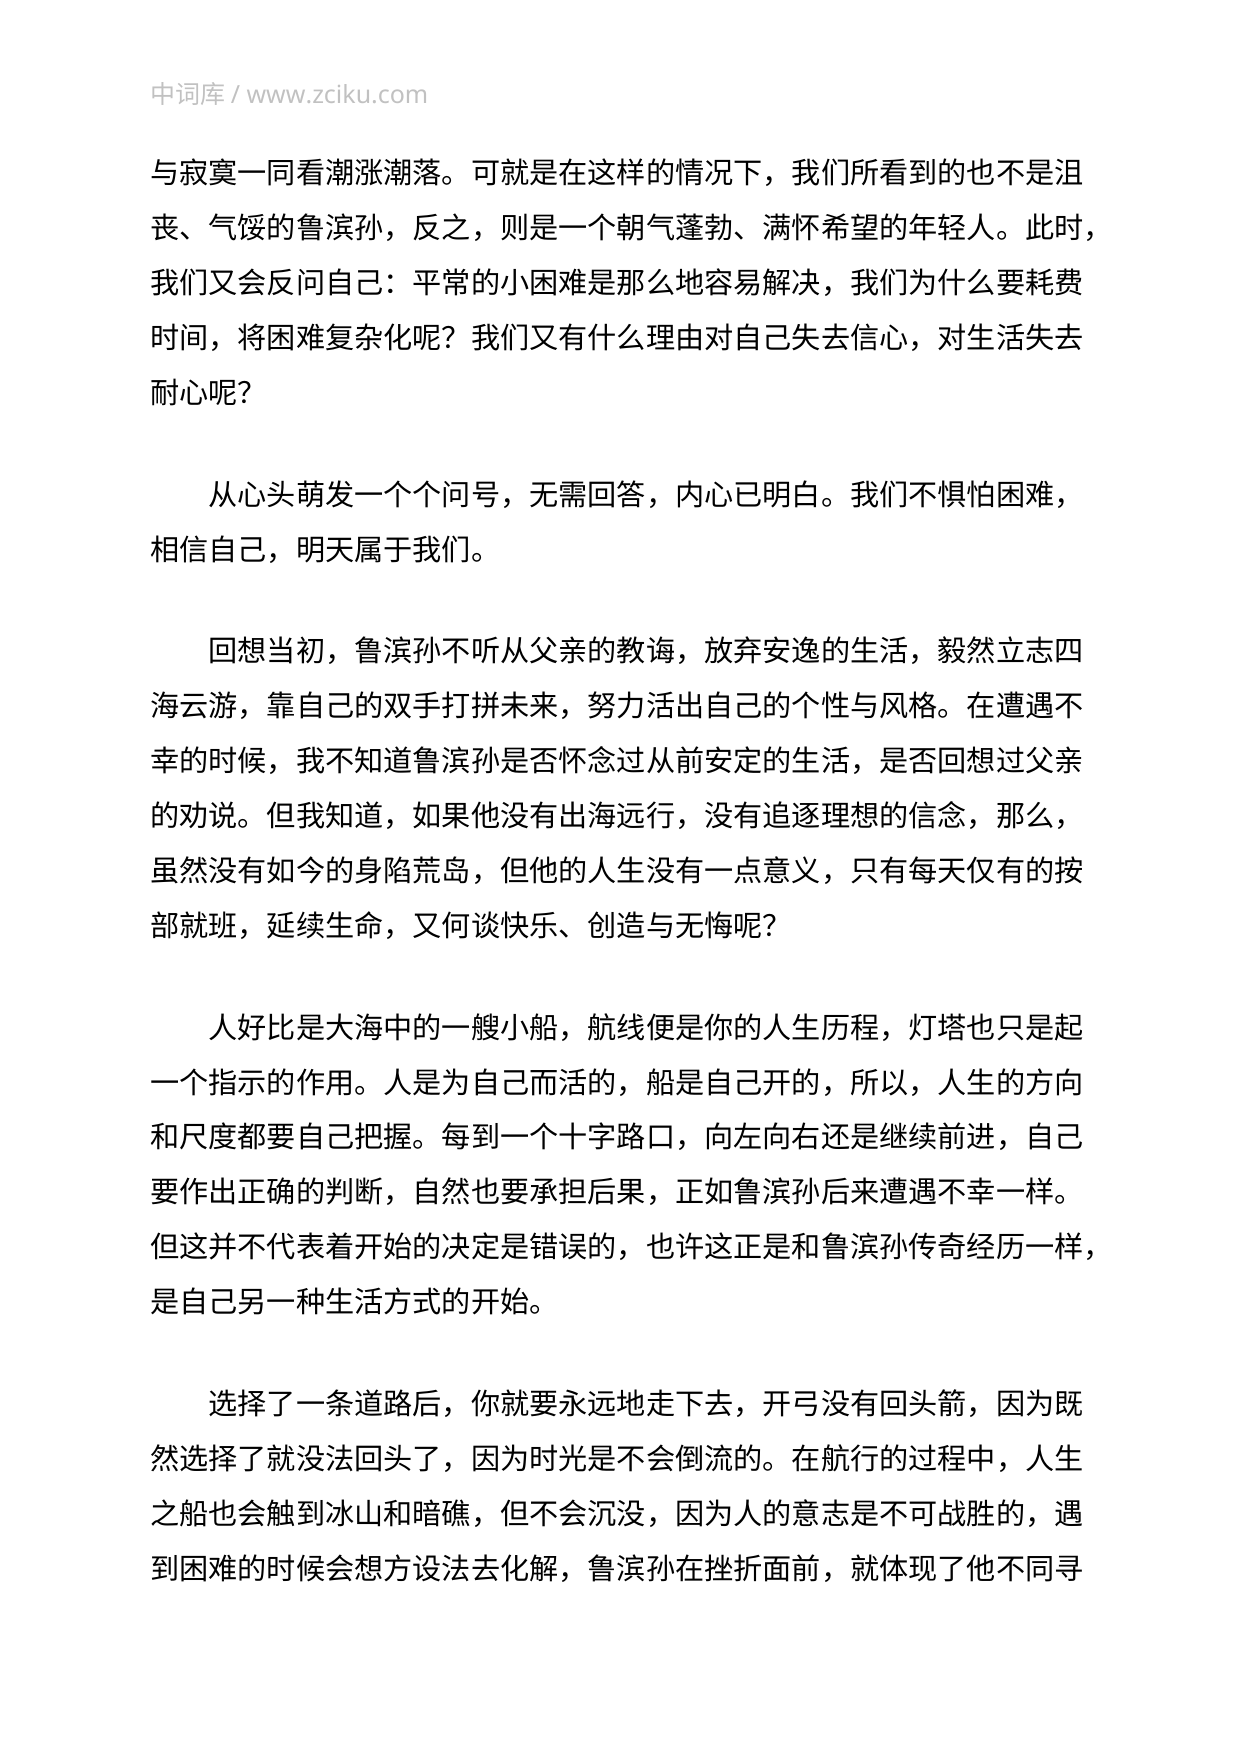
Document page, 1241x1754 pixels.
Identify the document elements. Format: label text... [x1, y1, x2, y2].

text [150, 150, 1090, 412]
text 从心头萌发一个个问号，无需回答，内心已明白。我们不惧怕困难，相信自己，明天属于我们。 [150, 471, 1090, 568]
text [150, 1381, 1090, 1587]
text 人好比是大海中的一艘小船，航线便是你的人生历程，灯塔也只是起一个指示的作用。人是为自己而活的，船是自己开的，所以，人生的方向和尺度都要自己把握。每到一个十字路口，向左向右还是继续前进，自己要作出正确的判断，自然也要承担后果，正如鲁滨孙后来遭遇不幸一样。但这并不代表着开始的决定是错误的，也许这正是和鲁滨孙传奇经历一样，是自己另一种生活方式的开始。 [150, 1004, 1090, 1321]
text 回想当初，鲁滨孙不听从父亲的教诲，放弃安逸的生活，毅然立志四海云游，靠自己的双手打拼未来，努力活出自己的个性与风格。在遭遇不幸的时候，我不知道鲁滨孙是否怀念过从前安定的生活，是否回想过父亲的劝说。但我知道，如果他没有出海远行，没有追逐理想的信念，那么，虽然没有如今的身陷荒岛，但他的人生没有一点意义，只有每天仅有的按部就班，延续生命，又何谈快乐、创造与无悔呢？ [150, 628, 1090, 945]
